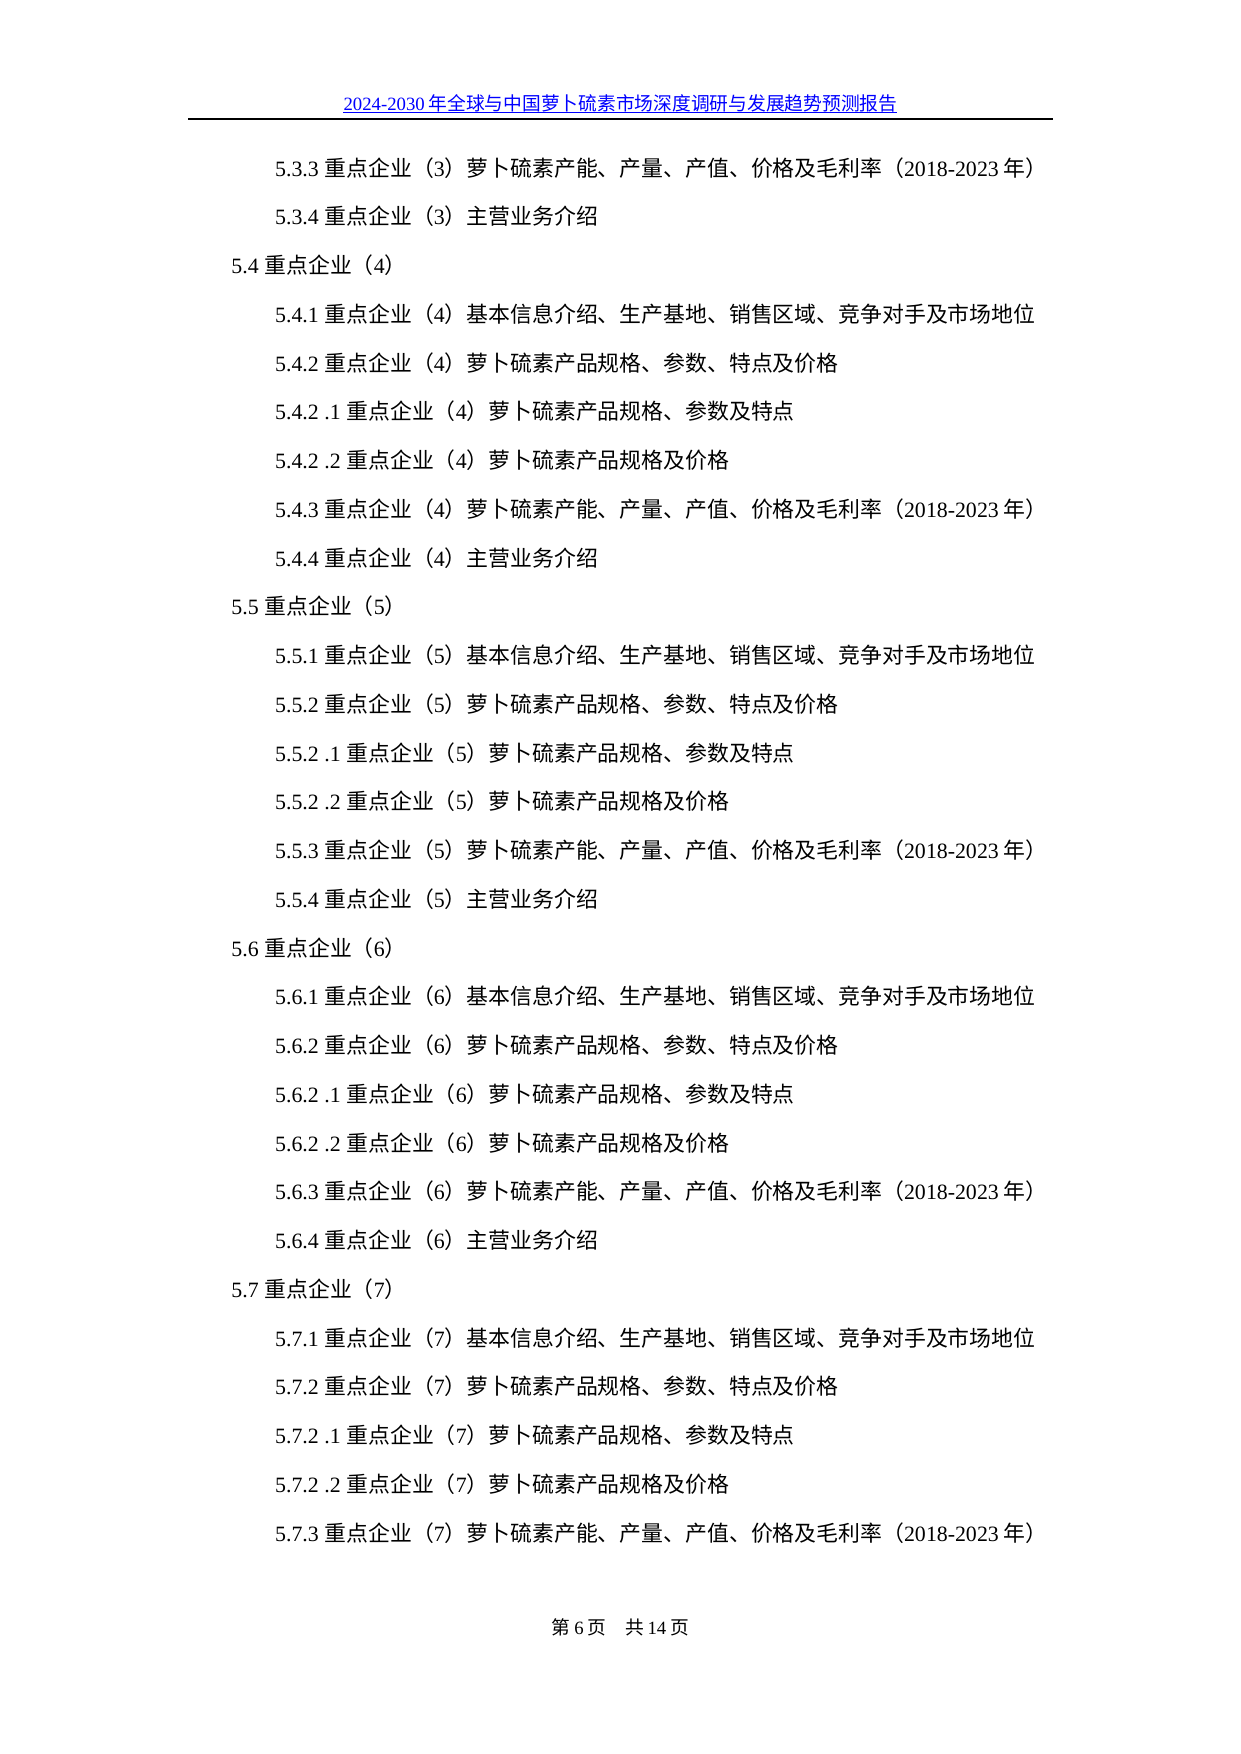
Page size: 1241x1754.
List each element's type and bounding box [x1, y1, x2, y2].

text [187, 150, 1053, 1548]
